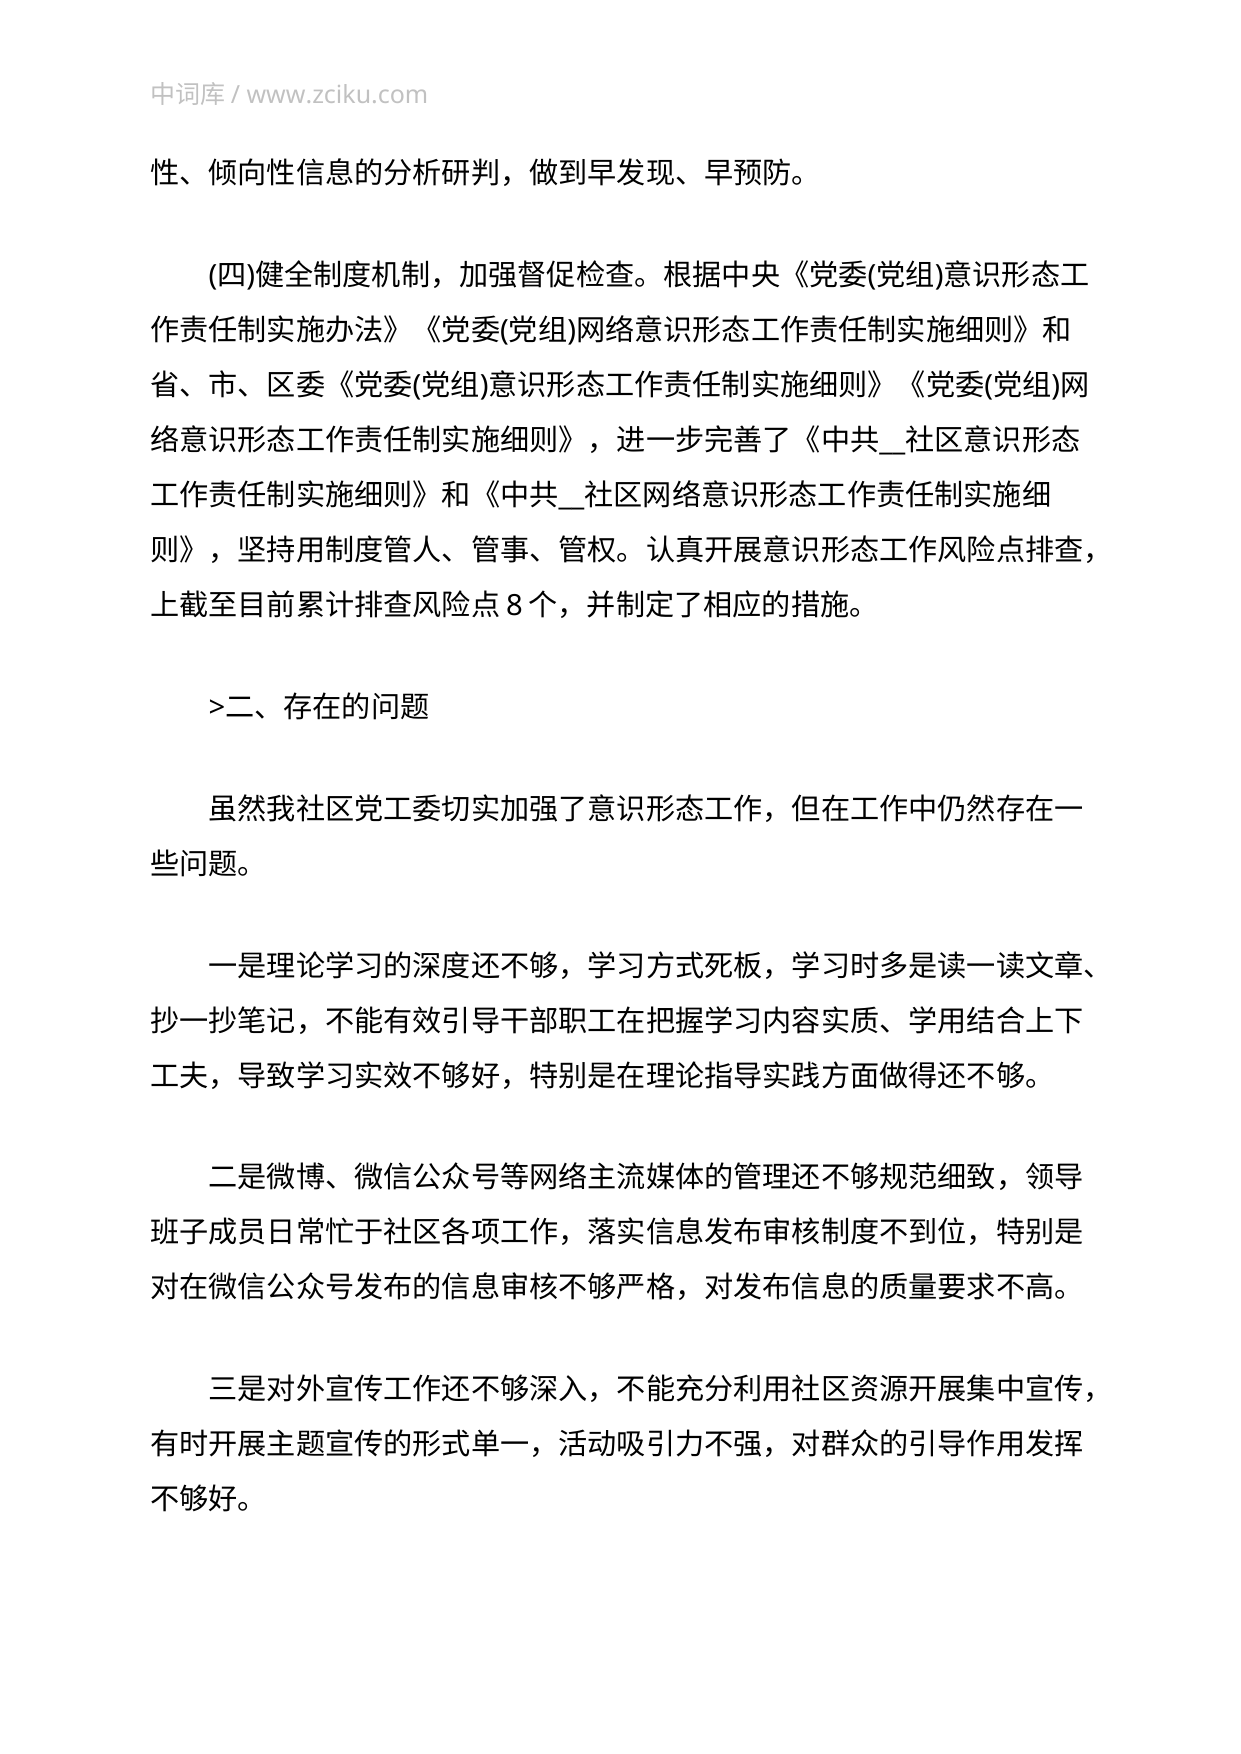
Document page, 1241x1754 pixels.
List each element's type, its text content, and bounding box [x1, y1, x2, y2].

text 虽然我社区党工委切实加强了意识形态工作，但在工作中仍然存在一些问题。 [150, 786, 1090, 883]
text >二、存在的问题 [150, 684, 1090, 726]
text (四)健全制度机制，加强督促检查。根据中央《党委(党组)意识形态工作责任制实施办法》《党委(党组)网络意识形态工作责任制实施细则》和省、市、区委《党委(党组)意识形态工作责任制实施细则》《党委(党组)网络意识形态工作责任制实施细则》，进一步完善了《中共__社区意识形态工作责任制实施细则》和《中共__社区网络意识形态工作责任制实施细则》，坚持用制度管人、管事、管权。认真开展意识形态工作风险点排查，上截至目前累计排查风险点8个，并制定了相应的措施。 [150, 252, 1090, 624]
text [150, 150, 1090, 192]
text 一是理论学习的深度还不够，学习方式死板，学习时多是读一读文章、抄一抄笔记，不能有效引导干部职工在把握学习内容实质、学用结合上下工夫，导致学习实效不够好，特别是在理论指导实践方面做得还不够。 [150, 942, 1090, 1094]
text 三是对外宣传工作还不够深入，不能充分利用社区资源开展集中宣传，有时开展主题宣传的形式单一，活动吸引力不强，对群众的引导作用发挥不够好。 [150, 1365, 1090, 1517]
text 二是微博、微信公众号等网络主流媒体的管理还不够规范细致，领导班子成员日常忙于社区各项工作，落实信息发布审核制度不到位，特别是对在微信公众号发布的信息审核不够严格，对发布信息的质量要求不高。 [150, 1154, 1090, 1306]
